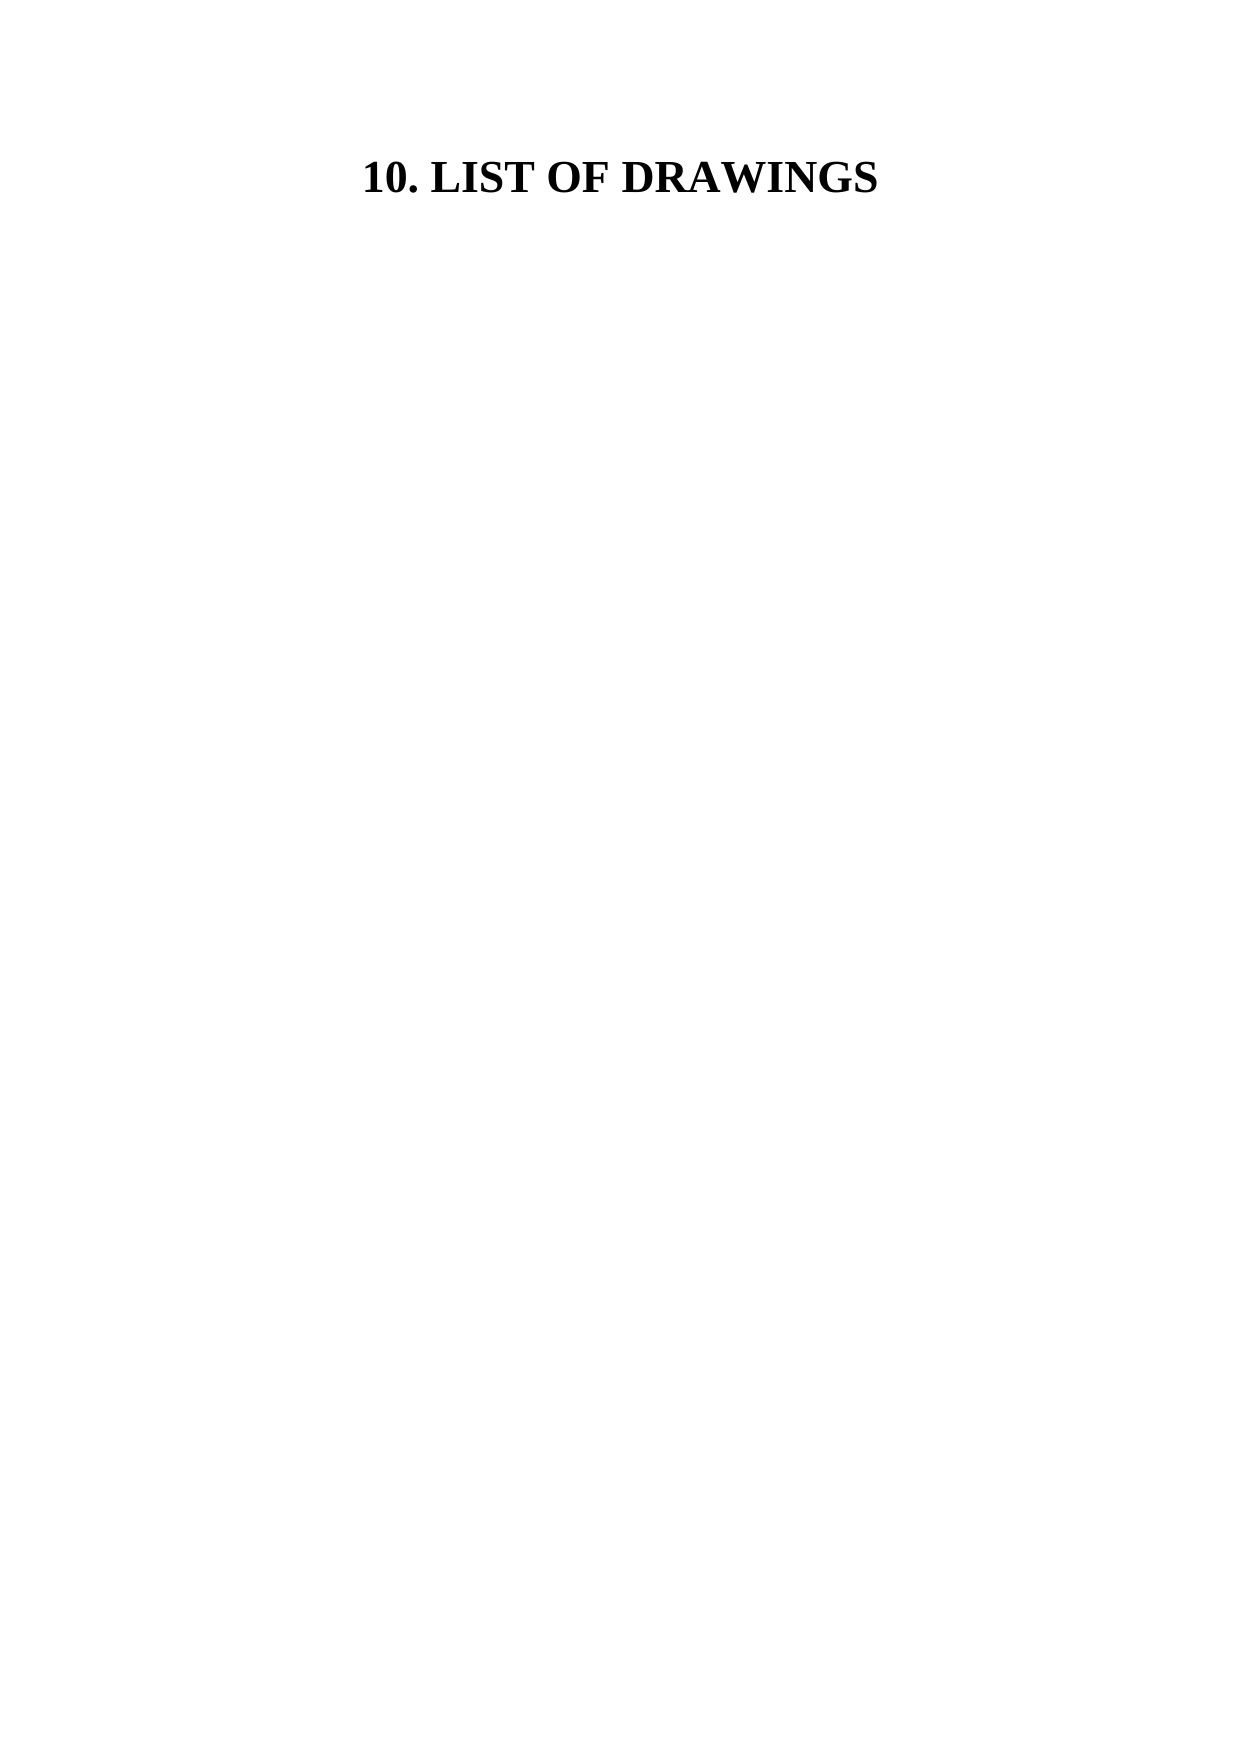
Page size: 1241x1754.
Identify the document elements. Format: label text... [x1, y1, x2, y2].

title 10. LIST OF DRAWINGS [150, 150, 1090, 203]
